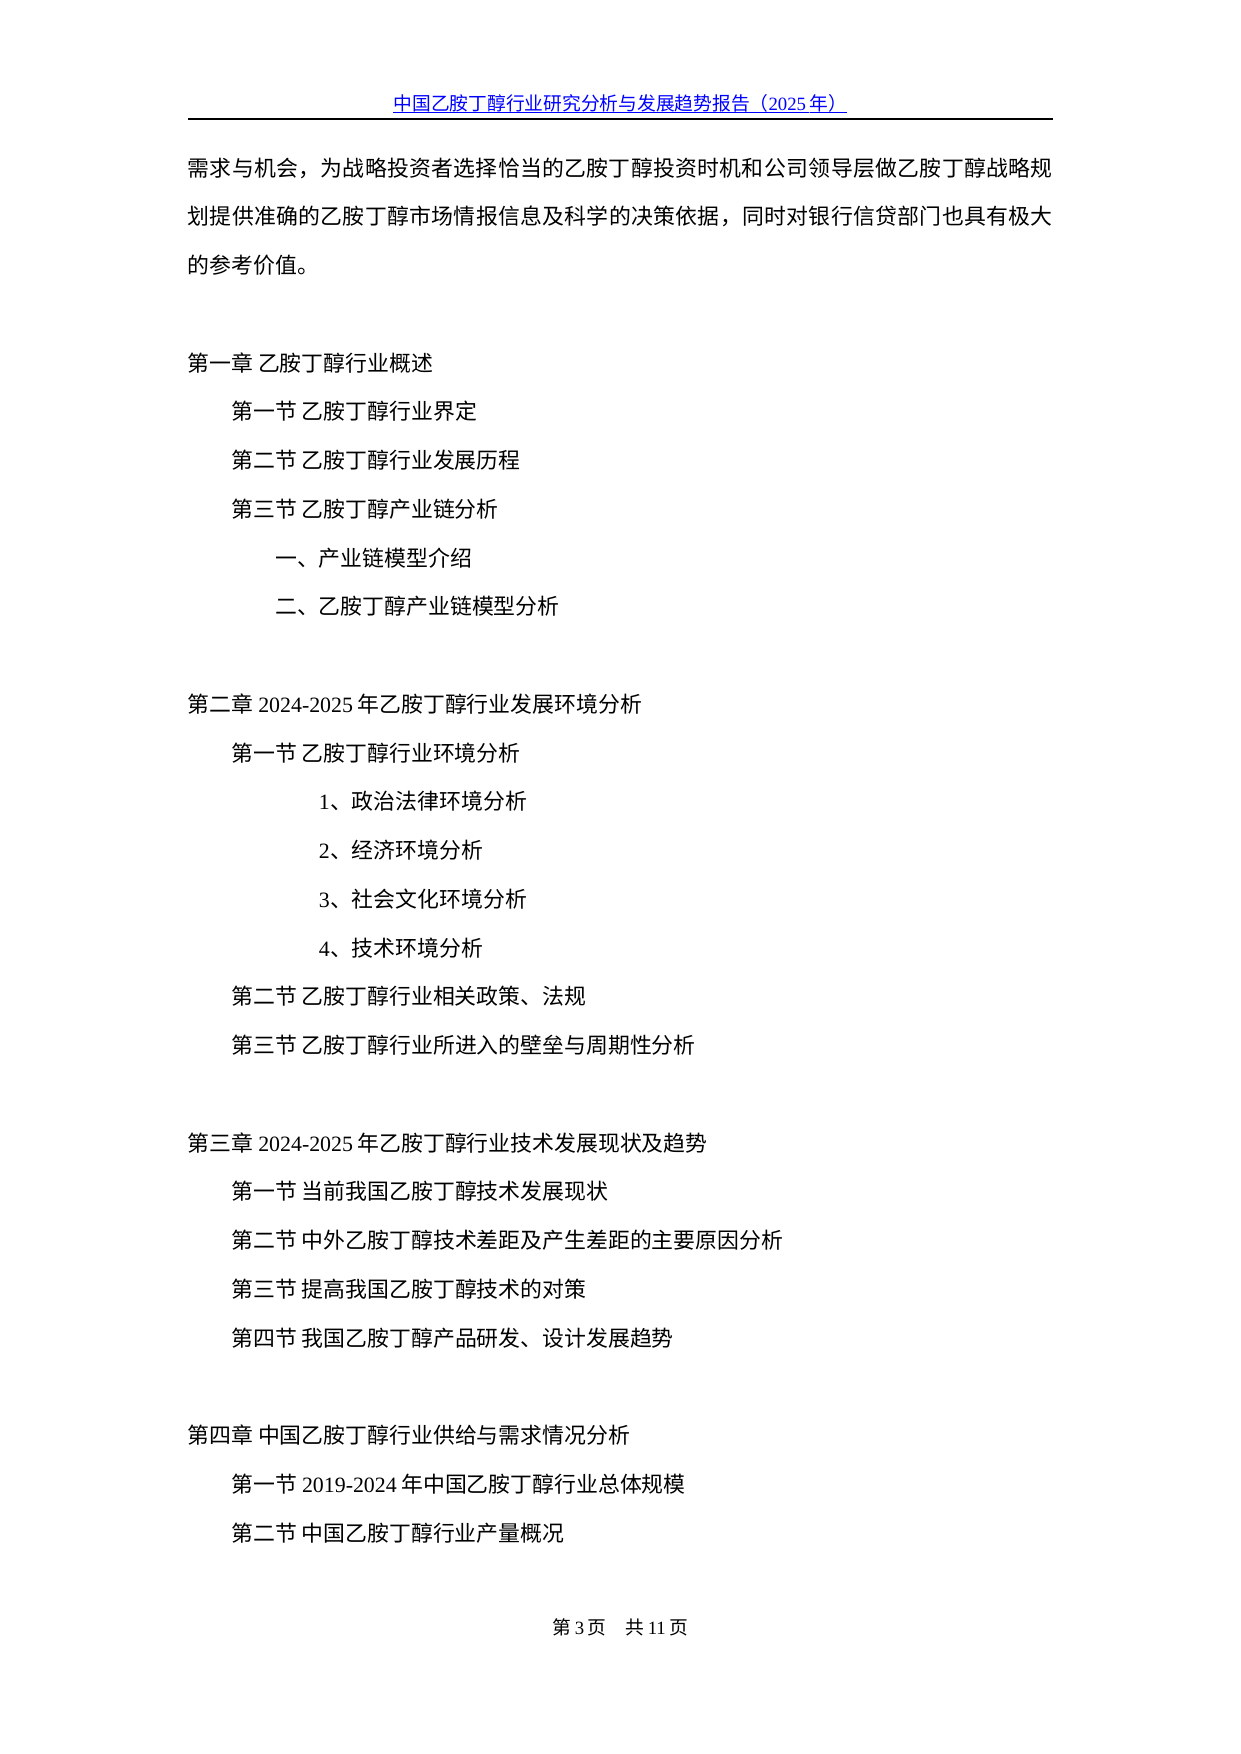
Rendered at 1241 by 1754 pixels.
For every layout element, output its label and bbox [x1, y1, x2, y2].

text [187, 150, 1053, 1548]
